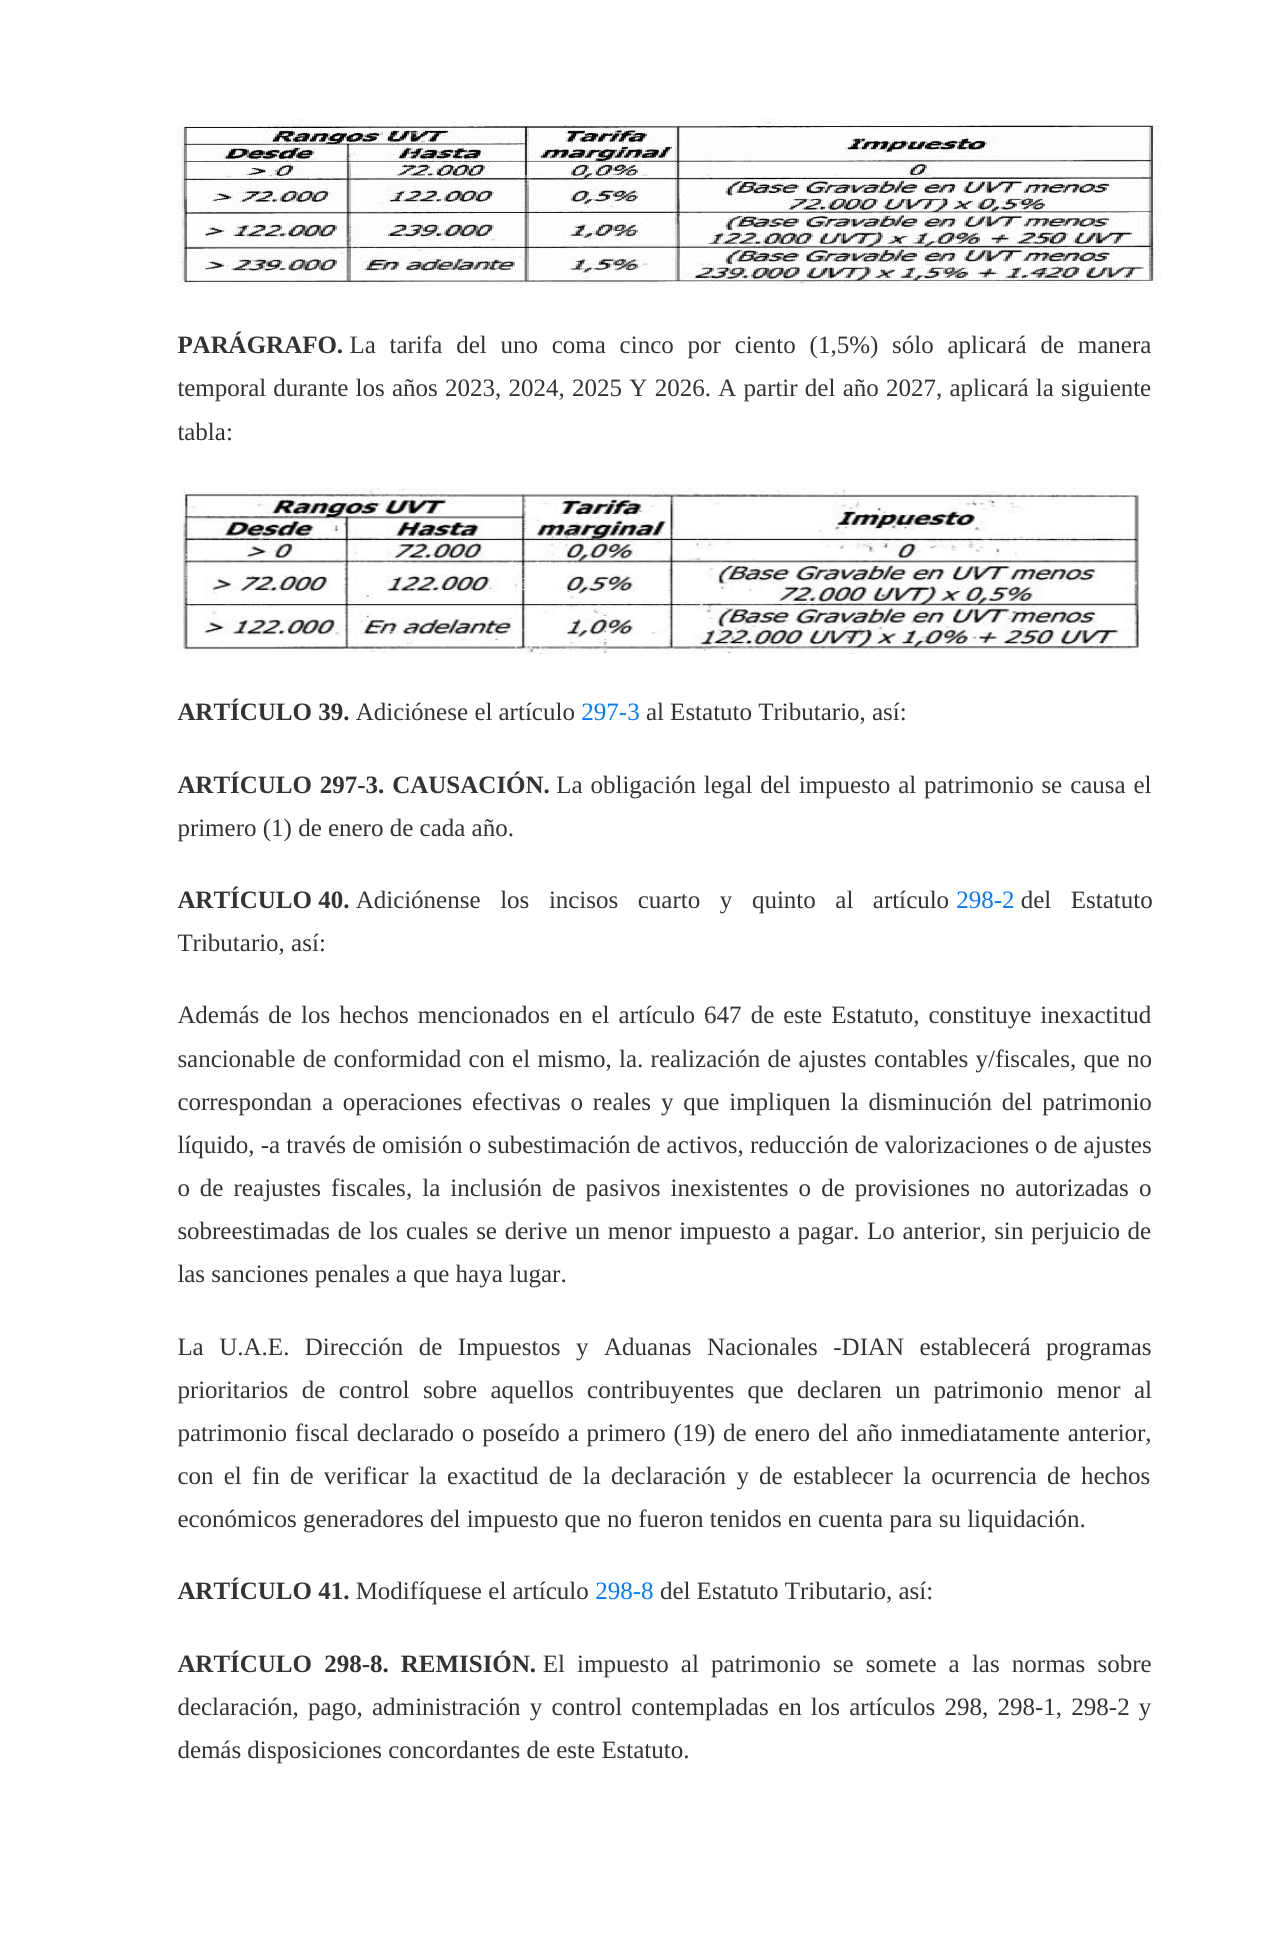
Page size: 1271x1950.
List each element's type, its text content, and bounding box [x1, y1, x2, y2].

text ARTÍCULO 40. Adiciónense los incisos cuarto y quinto al artículo 298-2 del Estatuto Tributario, así: [177, 885, 1153, 957]
text ARTÍCULO 39. Adiciónese el artículo 297-3 al Estatuto Tributario, así: [177, 697, 1153, 726]
picture [177, 118, 1162, 287]
text PARÁGRAFO. La tarifa del uno coma cinco por ciento (1,5%) sólo aplicará de manera temporal durante los años 2023, 2024, 2025 Y 2026. A partir del año 2027, aplicará la siguiente tabla: [177, 330, 1153, 445]
text La U.A.E. Dirección de Impuestos y Aduanas Nacionales -DIAN establecerá programas prioritarios de control sobre aquellos contribuyentes que declaren un patrimonio menor al patrimonio fiscal declarado o poseído a primero (19) de enero del año inmediatamente anterior, con el fin de verificar la exactitud de la declaración y de establecer la ocurrencia de hechos económicos generadores del impuesto que no fueron tenidos en cuenta para su liquidación. [177, 1332, 1153, 1533]
picture [177, 488, 1151, 654]
text ARTÍCULO 298-8. REMISIÓN. El impuesto al patrimonio se somete a las normas sobre declaración, pago, administración y control contempladas en los artículos 298, 298-1, 298-2 y demás disposiciones concordantes de este Estatuto. [177, 1649, 1153, 1764]
text ARTÍCULO 297-3. CAUSACIÓN. La obligación legal del impuesto al patrimonio se causa el primero (1) de enero de cada año. [177, 770, 1153, 842]
text Además de los hechos mencionados en el artículo 647 de este Estatuto, constituye inexactitud sancionable de conformidad con el mismo, la. realización de ajustes contables y/fiscales, que no correspondan a operaciones efectivas o reales y que impliquen la disminución del patrimonio líquido, -a través de omisión o subestimación de activos, reducción de valorizaciones o de ajustes o de reajustes fiscales, la inclusión de pasivos inexistentes o de provisiones no autorizadas o sobreestimadas de los cuales se derive un menor impuesto a pagar. Lo anterior, sin perjuicio de las sanciones penales a que haya lugar. [177, 1001, 1153, 1288]
text ARTÍCULO 41. Modifíquese el artículo 298-8 del Estatuto Tributario, así: [177, 1576, 1153, 1605]
